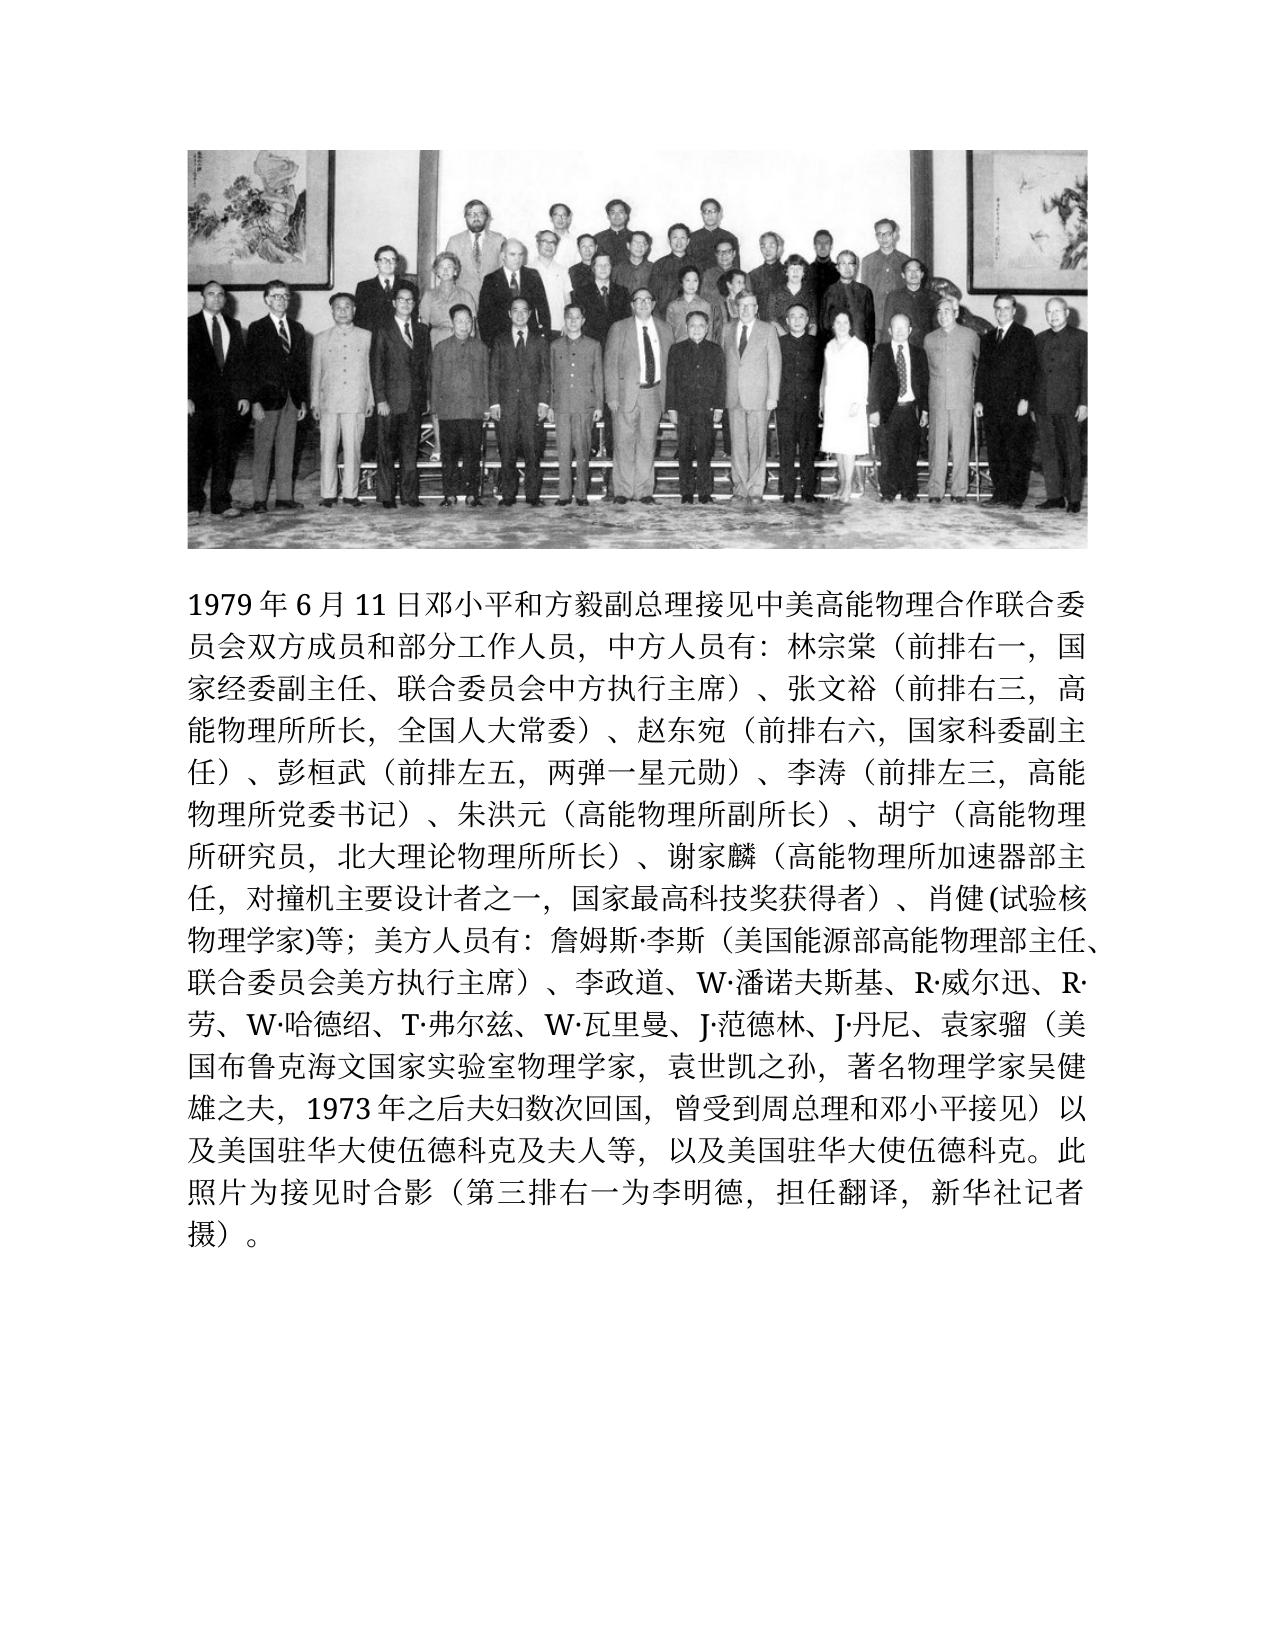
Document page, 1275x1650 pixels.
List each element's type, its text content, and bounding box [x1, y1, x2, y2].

text 1979年6月11日邓小平和方毅副总理接见中美高能物理合作联合委员会双方成员和部分工作人员，中方人员有：林宗棠（前排右一，国家经委副主任、联合委员会中方执行主席）、张文裕（前排右三，高能物理所所长，全国人大常委）、赵东宛（前排右六，国家科委副主任）、彭桓武（前排左五，两弹一星元勋）、李涛（前排左三，高能物理所党委书记）、朱洪元（高能物理所副所长）、胡宁（高能物理所研究员，北大理论物理所所长）、谢家麟（高能物理所加速器部主任，对撞机主要设计者之一，国家最高科技奖获得者）、肖健(试验核物理学家)等；美方人员有：詹姆斯·李斯（美国能源部高能物理部主任、联合委员会美方执行主席）、李政道、W·潘诺夫斯基、R·威尔迅、R·劳、W·哈德绍、T·弗尔兹、W·瓦里曼、J·范德林、J·丹尼、袁家骝（美国布鲁克海文国家实验室物理学家，袁世凯之孙，著名物理学家吴健雄之夫，1973年之后夫妇数次回国，曾受到周总理和邓小平接见）以及美国驻华大使伍德科克及夫人等，以及美国驻华大使伍德科克。此照片为接见时合影（第三排右一为李明德，担任翻译，新华社记者摄）。 [187, 582, 1087, 1253]
picture [187, 150, 1088, 549]
